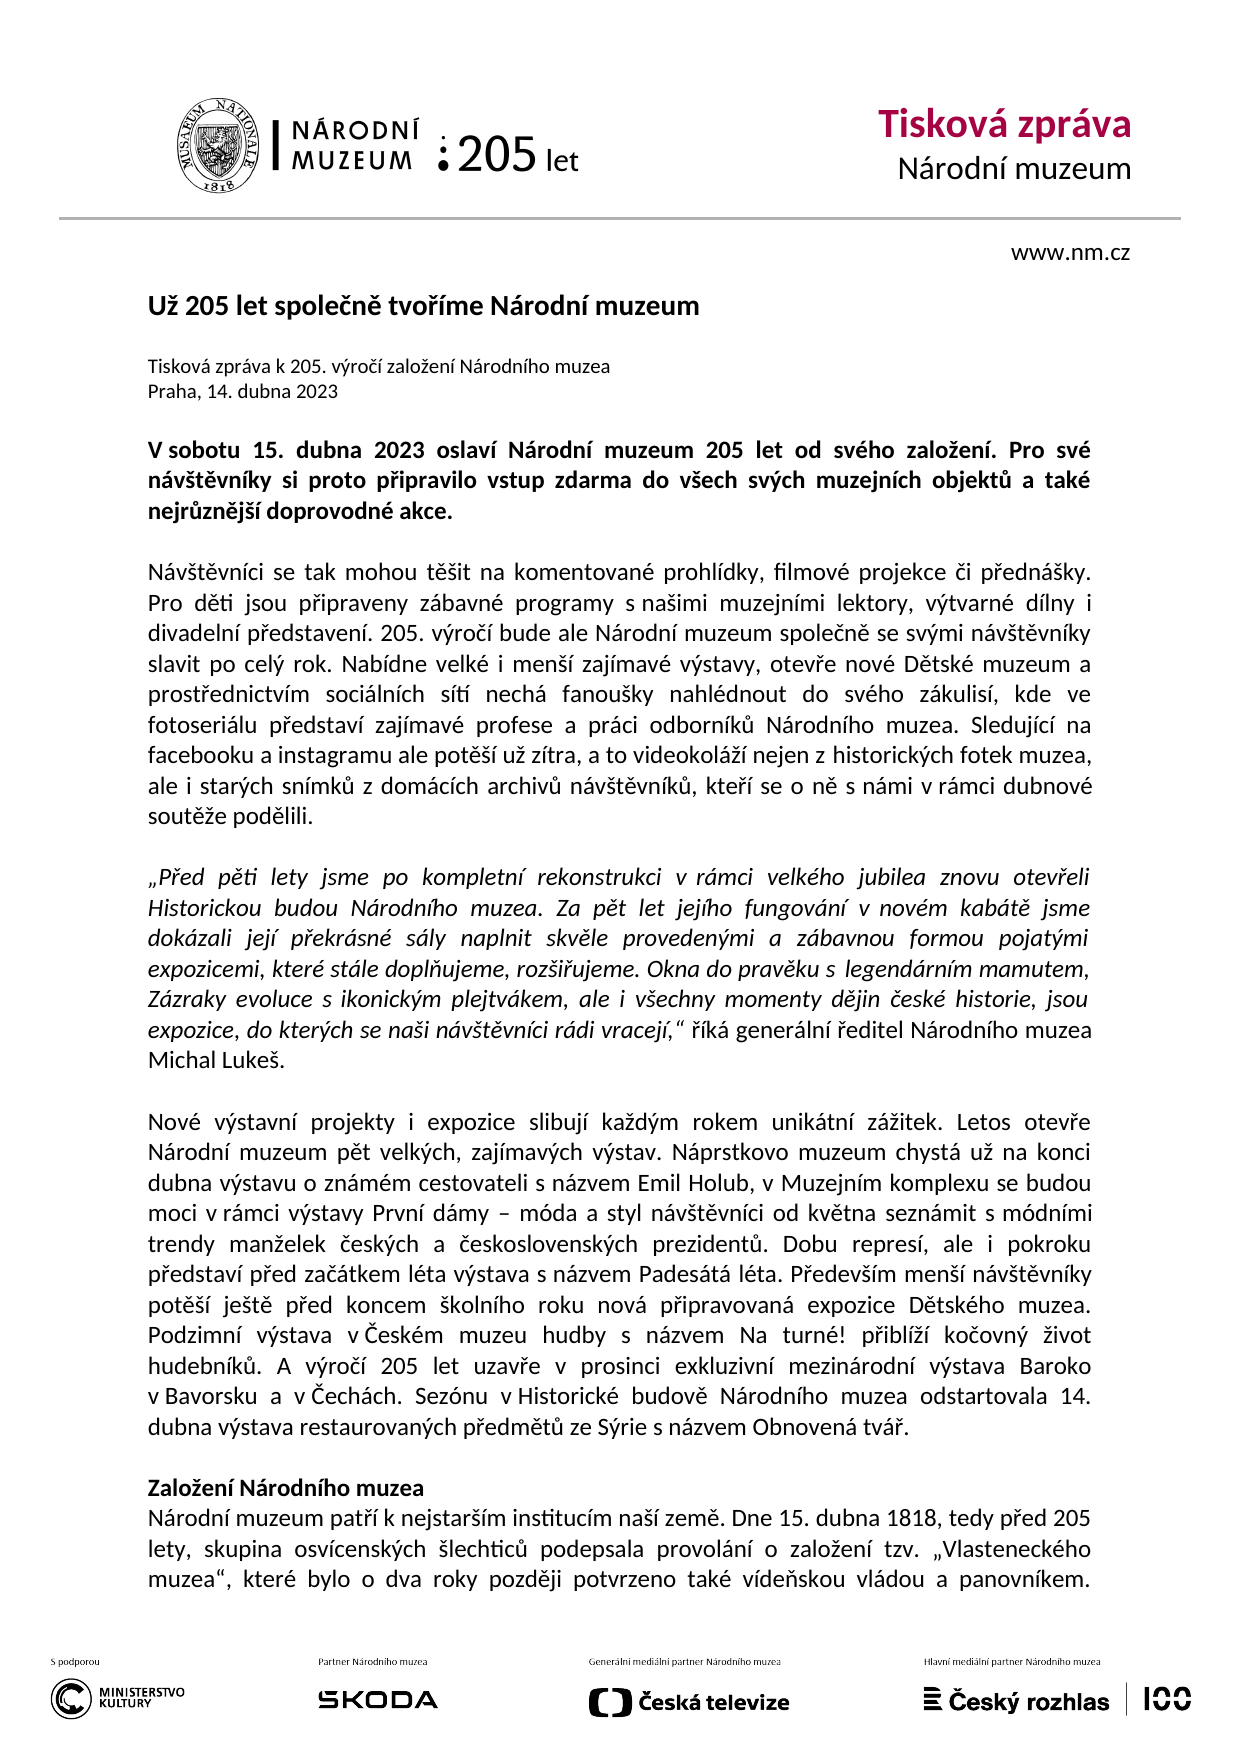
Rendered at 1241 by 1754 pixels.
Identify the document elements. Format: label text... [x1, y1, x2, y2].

text Založení Národního muzea [148, 1472, 1093, 1502]
text Nové výstavní projekty i expozice slibují každým rokem unikátní zážitek. Letos otevře Národní muzeum pět velkých, zajímavých výstav. Náprstkovo muzeum chystá už na konci dubna výstavu o známém cestovateli s názvem Emil Holub, v Muzejním komplexu se budou moci v rámci výstavy První dámy – móda a styl návštěvníci od května seznámit s módními trendy manželek českých a československých prezidentů. Dobu represí, ale i pokroku představí před začátkem léta výstava s názvem Padesátá léta. Především menší návštěvníky potěší ještě před koncem školního roku nová připravovaná expozice Dětského muzea. Podzimní výstava v Českém muzeu hudby s názvem Na turné! přiblíží kočovný život hudebníků. A výročí 205 let uzavře v prosinci exkluzivní mezinárodní výstava Baroko v Bavorsku a v Čechách. Sezónu v Historické budově Národního muzea odstartovala 14. dubna výstava restaurovaných předmětů ze Sýrie s názvem Obnovená tvář. [148, 1106, 1093, 1441]
text Praha, 14. dubna 2023 [148, 378, 1093, 404]
text V sobotu 15. dubna 2023 oslaví Národní muzeum 205 let od svého založení. Pro své návštěvníky si proto připravilo vstup zdarma do všech svých muzejních objektů a také nejrůznější doprovodné akce. [148, 434, 1093, 526]
text Už 205 let společně tvoříme Národní muzeum [148, 287, 1093, 322]
text Návštěvníci se tak mohou těšit na komentované prohlídky, filmové projekce či přednášky. Pro děti jsou připraveny zábavné programy s našimi muzejními lektory, výtvarné dílny i divadelní představení. 205. výročí bude ale Národní muzeum společně se svými návštěvníky slavit po celý rok. Nabídne velké i menší zajímavé výstavy, otevře nové Dětské muzeum a prostřednictvím sociálních sítí nechá fanoušky nahlédnout do svého zákulisí, kde ve fotoseriálu představí zajímavé profese a práci odborníků Národního muzea. Sledující na facebooku a instagramu ale potěší už zítra, a to videokoláží nejen z historických fotek muzea, ale i starých snímků z domácích archivů návštěvníků, kteří se o ně s námi v rámci dubnové soutěže podělili. [148, 556, 1093, 831]
picture [143, 68, 623, 216]
picture [0, 1631, 1241, 1754]
text Tisková zpráva k 205. výročí založení Národního muzea [148, 353, 1093, 378]
text „Před pěti lety jsme po kompletní rekonstrukci v rámci velkého jubilea znovu otevřeli Historickou budou Národního muzea. Za pět let jejího fungování v novém kabátě jsme dokázali její překrásné sály naplnit skvěle provedenými a zábavnou formou pojatými expozicemi, které stále doplňujeme, rozšiřujeme. Okna do pravěku s legendárním mamutem, Zázraky evoluce s ikonickým plejtvákem, ale i všechny momenty dějin české historie, jsou expozice, do kterých se naši návštěvníci rádi vracejí,“ říká generální ředitel Národního muzea Michal Lukeš. [148, 861, 1093, 1075]
